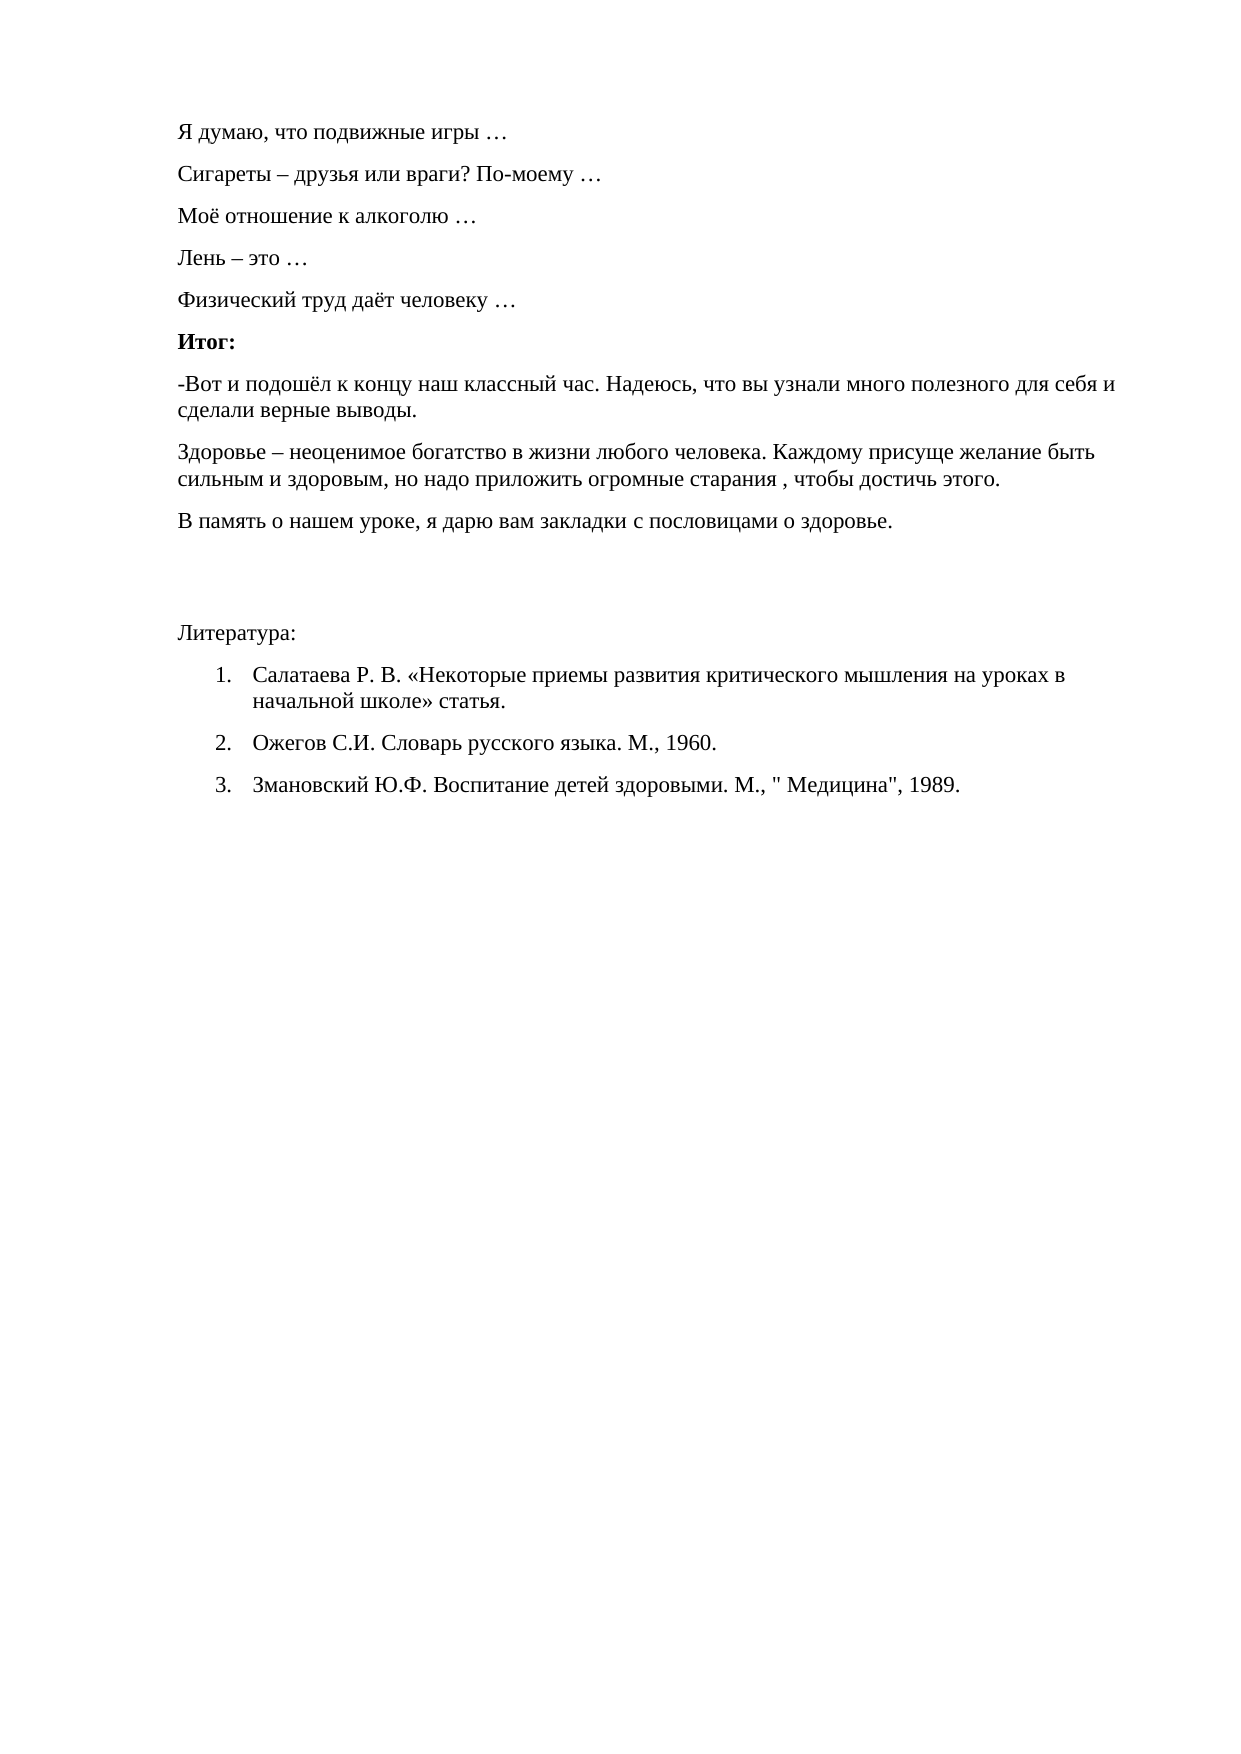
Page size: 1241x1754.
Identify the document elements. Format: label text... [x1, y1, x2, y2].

text Моё отношение к алкоголю … [177, 202, 1152, 228]
text Литература: [177, 619, 1152, 645]
text Итог: [177, 328, 1152, 354]
text Я думаю, что подвижные игры … [177, 118, 1152, 144]
text -Вот и подошёл к концу наш классный час. Надеюсь, что вы узнали много полезного для себя и сделали верные выводы. [177, 370, 1152, 423]
text Сигареты – друзья или враги? По-моему … [177, 160, 1152, 186]
list Салатаева Р. В. «Некоторые приемы развития критического мышления на уроках в начальной школе» статья. [215, 661, 1152, 713]
list Ожегов С.И. Словарь русского языка. М., 1960. [215, 729, 1152, 755]
text Лень – это … [177, 244, 1152, 270]
text Физический труд даёт человеку … [177, 286, 1152, 312]
list Змановский Ю.Ф. Воспитание детей здоровыми. М., " Медицина", 1989. [215, 771, 1152, 797]
text В память о нашем уроке, я дарю вам закладки с пословицами о здоровье. [177, 507, 1152, 533]
text Здоровье – неоценимое богатство в жизни любого человека. Каждому присуще желание быть сильным и здоровым, но надо приложить огромные старания , чтобы достичь этого. [177, 438, 1152, 491]
